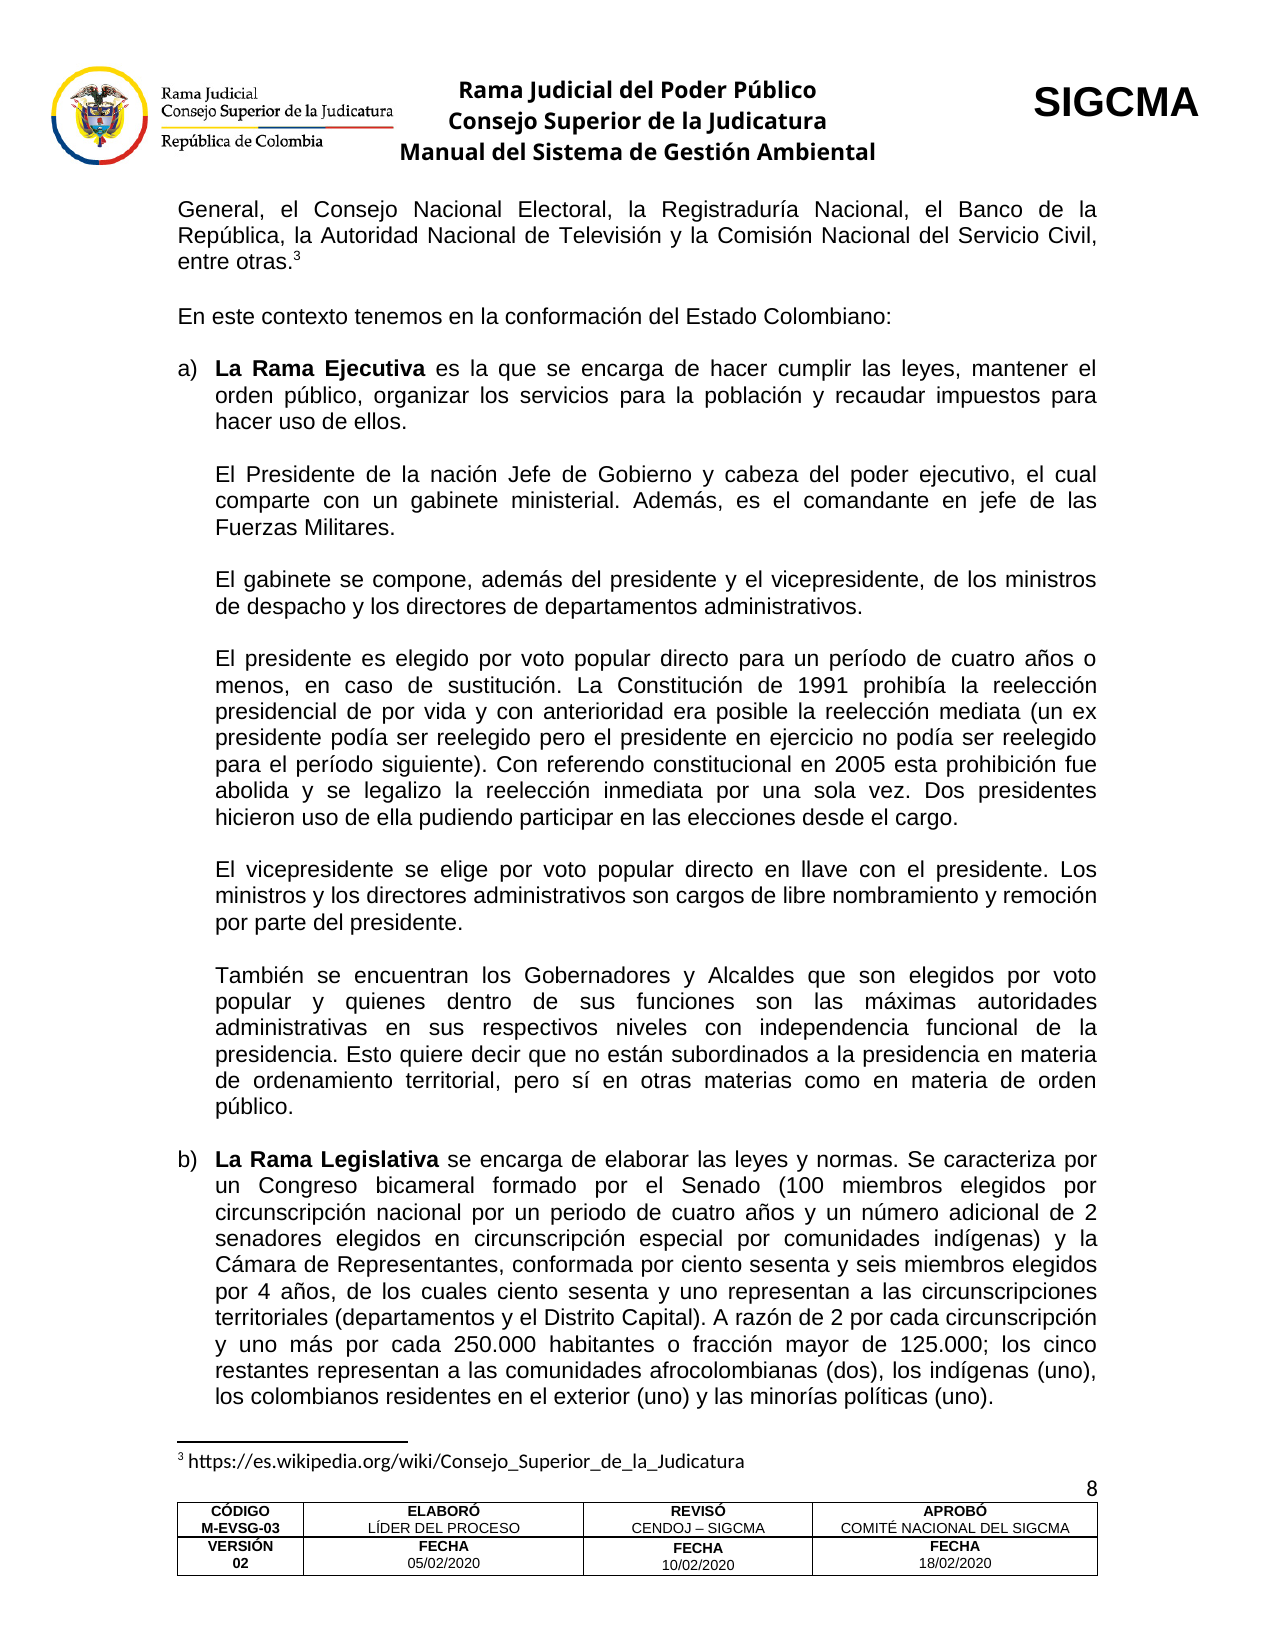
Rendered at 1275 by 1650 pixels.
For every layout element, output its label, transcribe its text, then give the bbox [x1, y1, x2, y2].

list La Rama Legislativa se encarga de elaborar las leyes y normas. Se caracteriza por un Congreso bicameral formado por el Senado (100 miembros elegidos por circunscripción nacional por un periodo de cuatro años y un número adicional de 2 senadores elegidos en circunscripción especial por comunidades indígenas) y la Cámara de Representantes, conformada por ciento sesenta y seis miembros elegidos por 4 años, de los cuales ciento sesenta y uno representan a las circunscripciones territoriales (departamentos y el Distrito Capital). A razón de 2 por cada circunscripción y uno más por cada 250.000 habitantes o fracción mayor de 125.000; los cinco restantes representan a las comunidades afrocolombianas (dos), los indígenas (uno), los colombianos residentes en el exterior (uno) y las minorías políticas (uno). [177, 1146, 1098, 1409]
list El presidente es elegido por voto popular directo para un período de cuatro años o menos, en caso de sustitución. La Constitución de 1991 prohibía la reelección presidencial de por vida y con anterioridad era posible la reelección mediata (un ex presidente podía ser reelegido pero el presidente en ejercicio no podía ser reelegido para el período siguiente). Con referendo constitucional en 2005 esta prohibición fue abolida y se legalizo la reelección inmediata por una sola vez. Dos presidentes hicieron uso de ella pudiendo participar en las elecciones desde el cargo. [215, 645, 1098, 830]
list El gabinete se compone, además del presidente y el vicepresidente, de los ministros de despacho y los directores de departamentos administrativos. [215, 566, 1098, 619]
list La Rama Ejecutiva es la que se encarga de hacer cumplir las leyes, mantener el orden público, organizar los servicios para la población y recaudar impuestos para hacer uso de ellos. [177, 355, 1098, 434]
list También se encuentran los Gobernadores y Alcaldes que son elegidos por voto popular y quienes dentro de sus funciones son las máximas autoridades administrativas en sus respectivos niveles con independencia funcional de la presidencia. Esto quiere decir que no están subordinados a la presidencia en materia de ordenamiento territorial, pero sí en otras materias como en materia de orden público. [215, 962, 1098, 1120]
list El Presidente de la nación Jefe de Gobierno y cabeza del poder ejecutivo, el cual comparte con un gabinete ministerial. Además, es el comandante en jefe de las Fuerzas Militares. [215, 461, 1098, 540]
picture [43, 57, 401, 175]
list El vicepresidente se elige por voto popular directo en llave con el presidente. Los ministros y los directores administrativos son cargos de libre nombramiento y remoción por parte del presidente. [215, 856, 1098, 935]
text En este contexto tenemos en la conformación del Estado Colombiano: [177, 303, 1098, 329]
